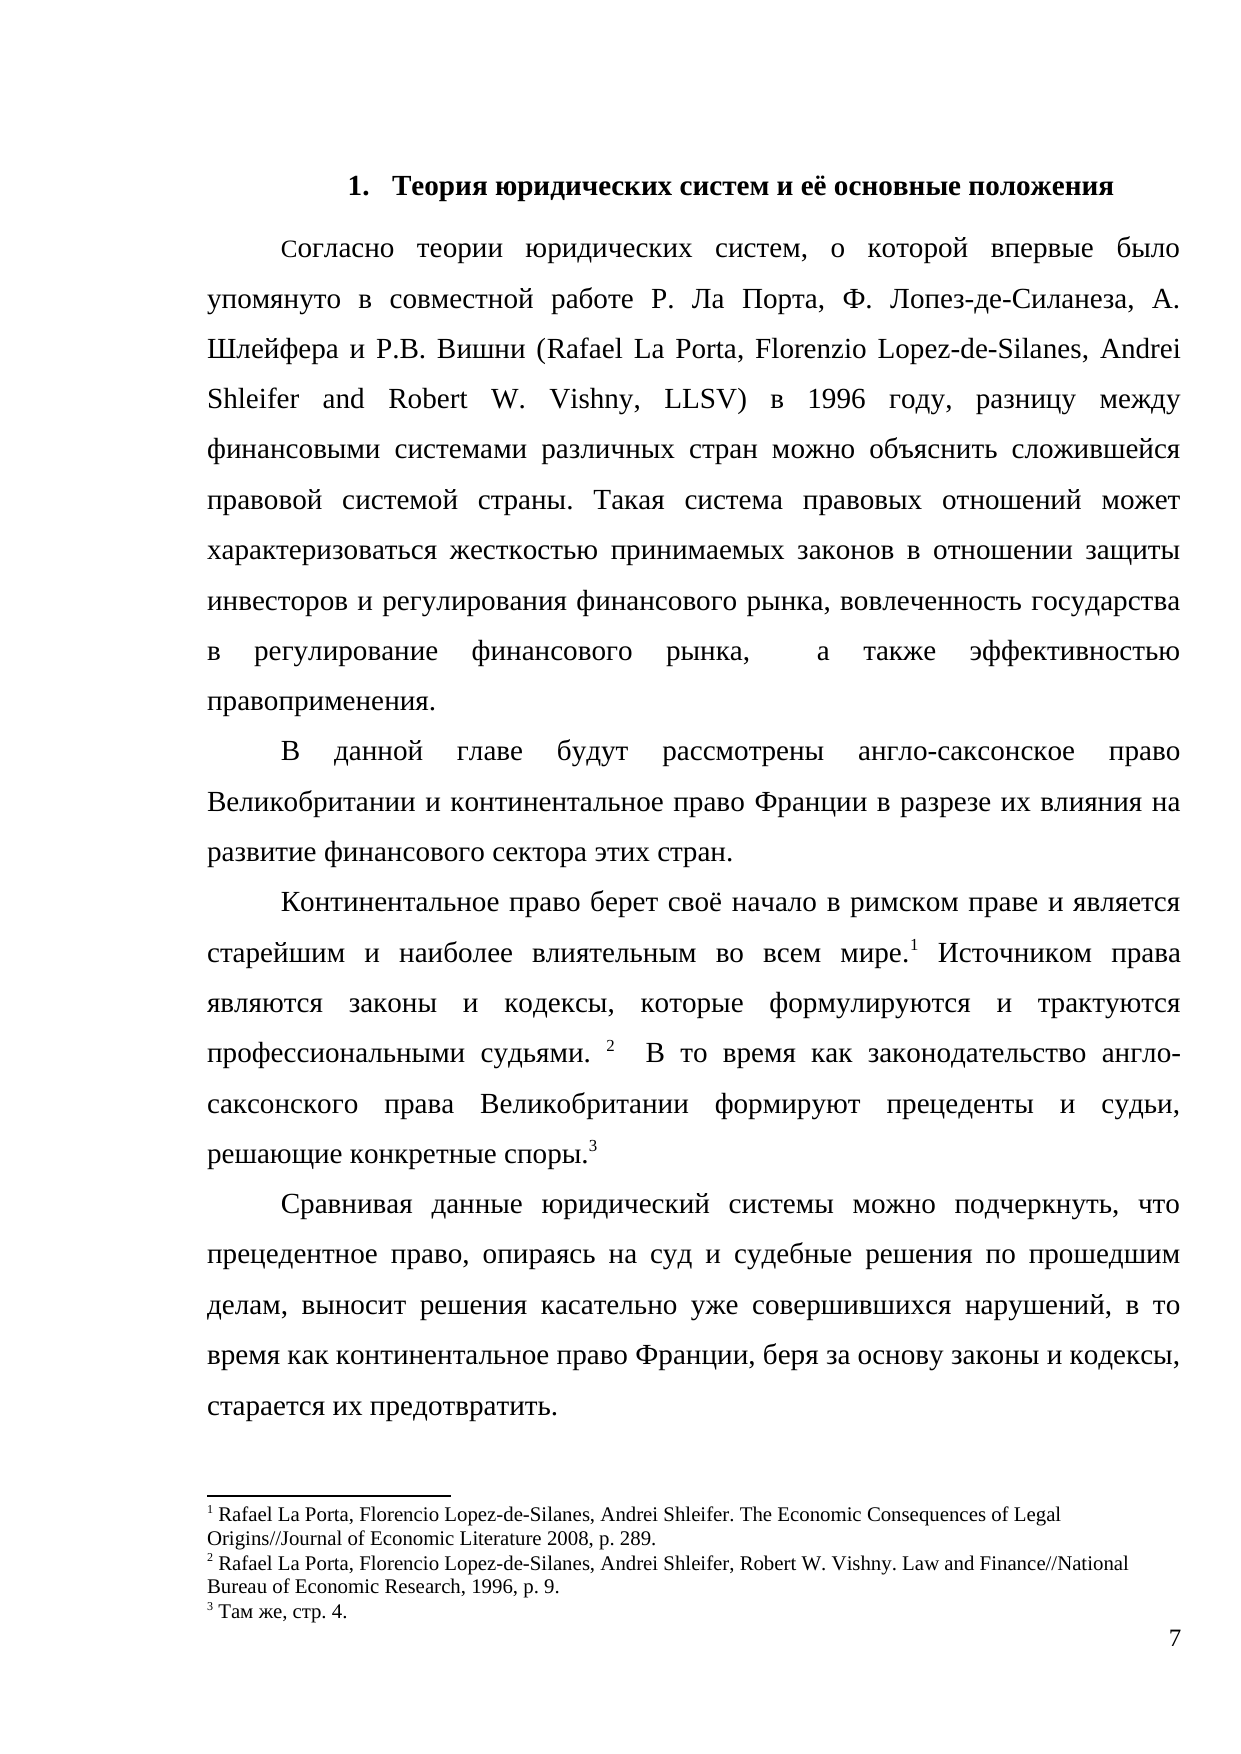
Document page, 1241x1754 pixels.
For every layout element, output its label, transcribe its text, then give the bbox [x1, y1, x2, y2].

subtitle Теория юридических систем и её основные положения [207, 168, 1181, 202]
text В данной главе будут рассмотрены англо-саксонское право Великобритании и континентальное право Франции в разрезе их влияния на развитие финансового сектора этих стран. [207, 733, 1181, 868]
text Сравнивая данные юридический системы можно подчеркнуть, что прецедентное право, опираясь на суд и судебные решения по прошедшим делам, выносит решения касательно уже совершившихся нарушений, в то время как континентальное право Франции, беря за основу законы и кодексы, старается их предотвратить. [207, 1186, 1181, 1421]
text Континентальное право берет своё начало в римском праве и является старейшим и наиболее влиятельным во всем мире. Источником права являются законы и кодексы, которые формулируются и трактуются профессиональными судьями. В то время как законодательство англо-саксонского права Великобритании формируют прецеденты и судьи, решающие конкретные споры. [207, 884, 1181, 1169]
text Согласно теории юридических систем, о которой впервые было упомянуто в совместной работе Р. Ла Порта, Ф. Лопез-де-Силанеза, А. Шлейфера и Р.В. Вишни (Rafael La Porta, Florenzio Lopez-de-Silanes, Andrei Shleifer and Robert W. Vishny, LLSV) в 1996 году, разницу между финансовыми системами различных стран можно объяснить сложившейся правовой системой страны. Такая система правовых отношений может характеризоваться жесткостью принимаемых законов в отношении защиты инвесторов и регулирования финансового рынка, вовлеченность государства в регулирование финансового рынка, а также эффективностью правоприменения. [207, 230, 1181, 717]
